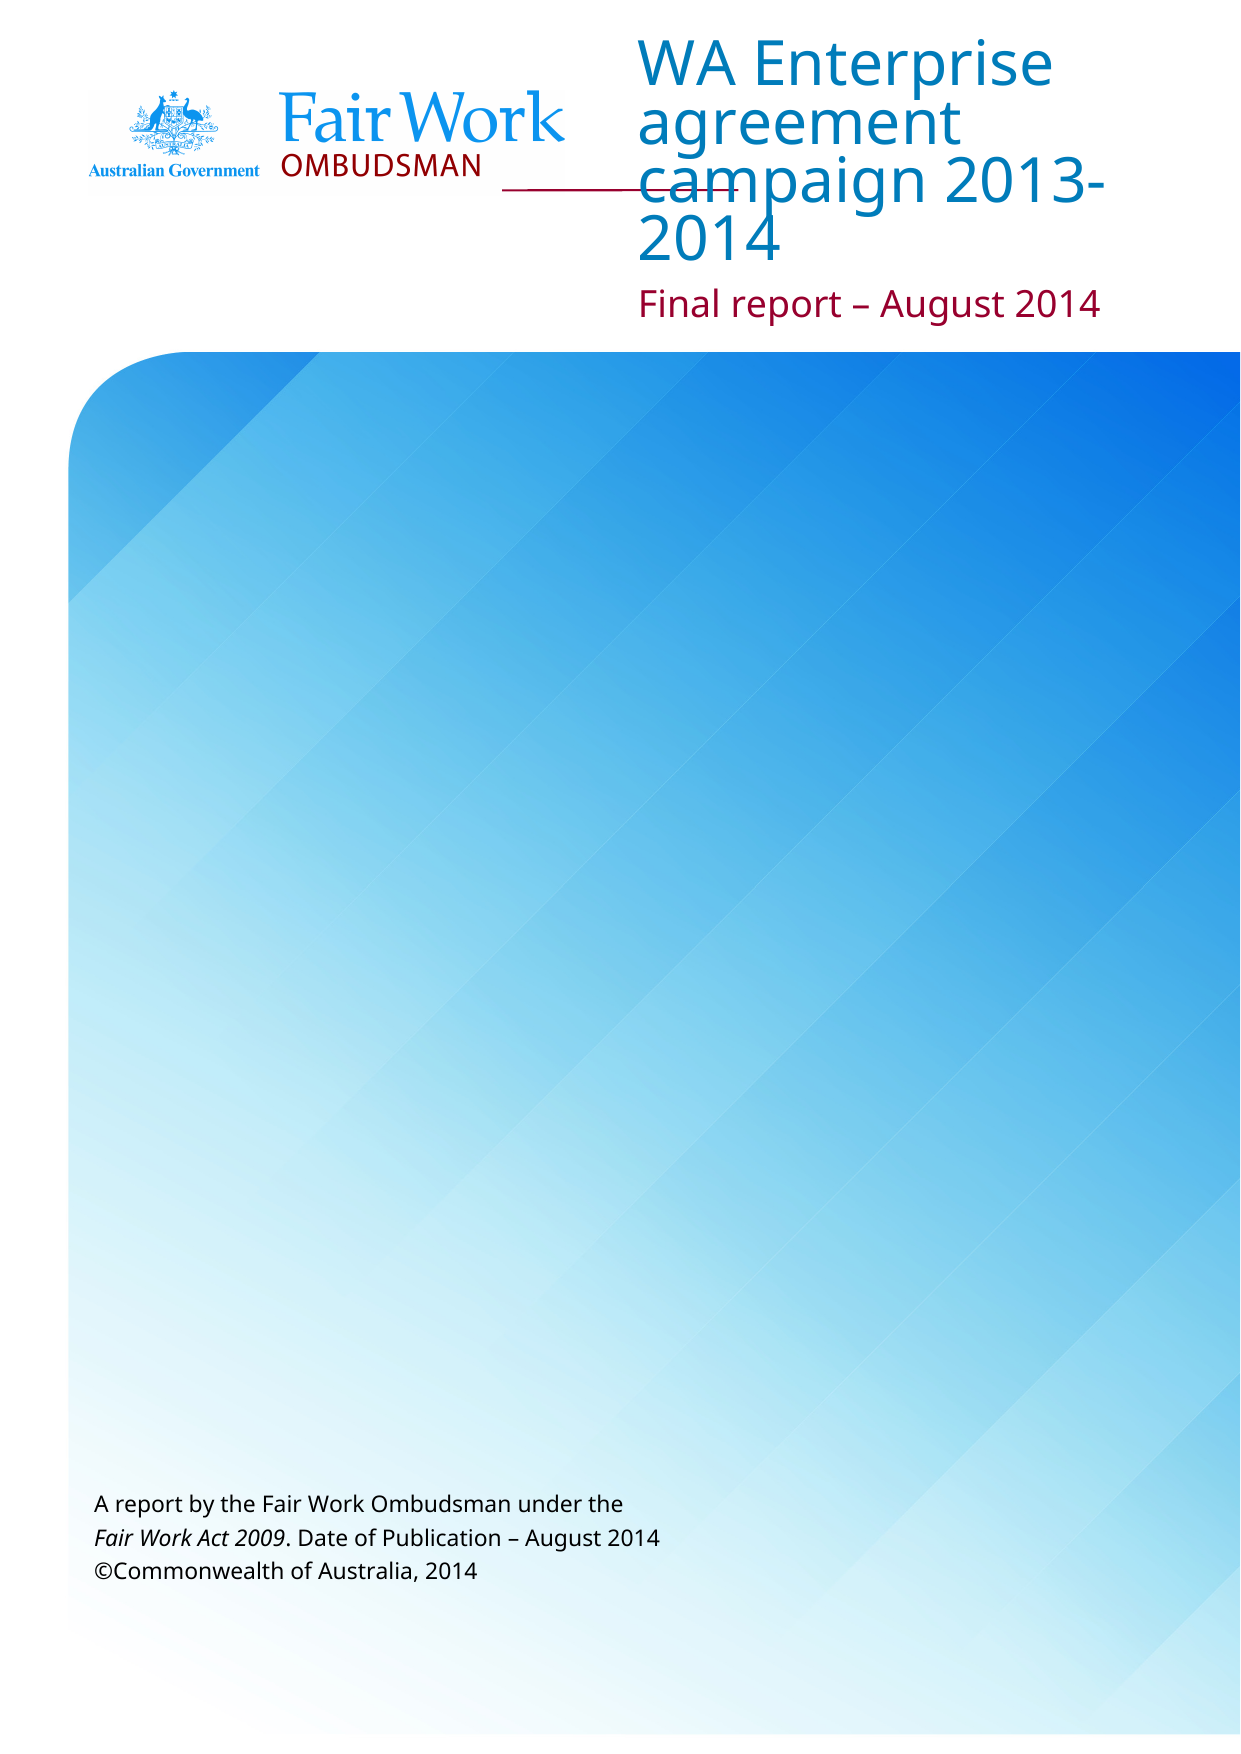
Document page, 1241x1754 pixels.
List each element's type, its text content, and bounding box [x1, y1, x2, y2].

title WA Enterprise agreement campaign 2013-2014 [638, 39, 1166, 272]
text A report by the Fair Work Ombudsman under the [94, 1486, 1127, 1519]
text ©Commonwealth of Australia, 2014 [94, 1553, 1127, 1586]
title Final report – August 2014 [638, 284, 1166, 326]
picture [37, 9, 1241, 1754]
text Fair Work Act 2009. Date of Publication – August 2014 [94, 1519, 1127, 1553]
